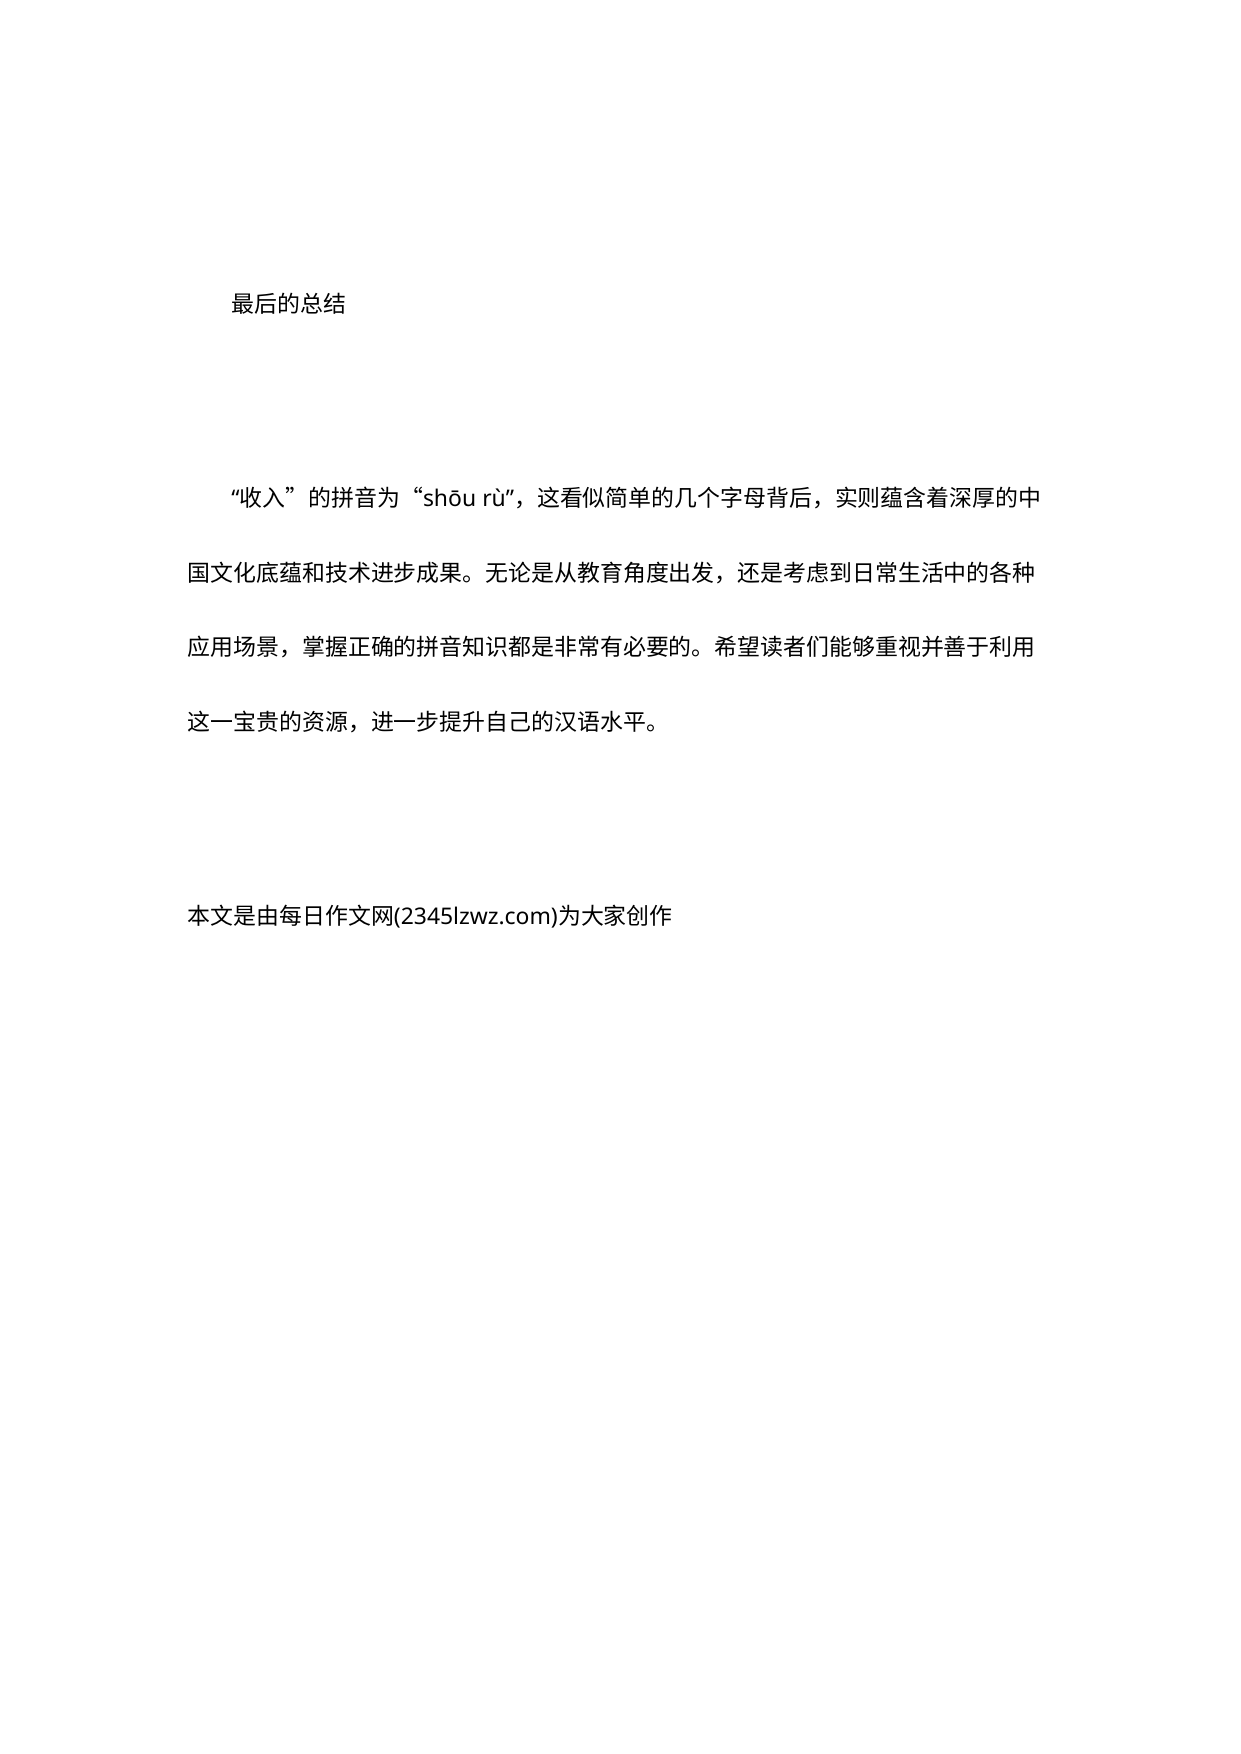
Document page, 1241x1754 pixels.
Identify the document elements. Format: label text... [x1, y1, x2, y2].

text 本文是由每日作文网(2345lzwz.com)为大家创作 [187, 882, 1053, 947]
text “收入”的拼音为“shōu rù”，这看似简单的几个字母背后，实则蕴含着深厚的中国文化底蕴和技术进步成果。无论是从教育角度出发，还是考虑到日常生活中的各种应用场景，掌握正确的拼音知识都是非常有必要的。希望读者们能够重视并善于利用这一宝贵的资源，进一步提升自己的汉语水平。 [187, 464, 1053, 753]
text 最后的总结 [187, 270, 1053, 335]
